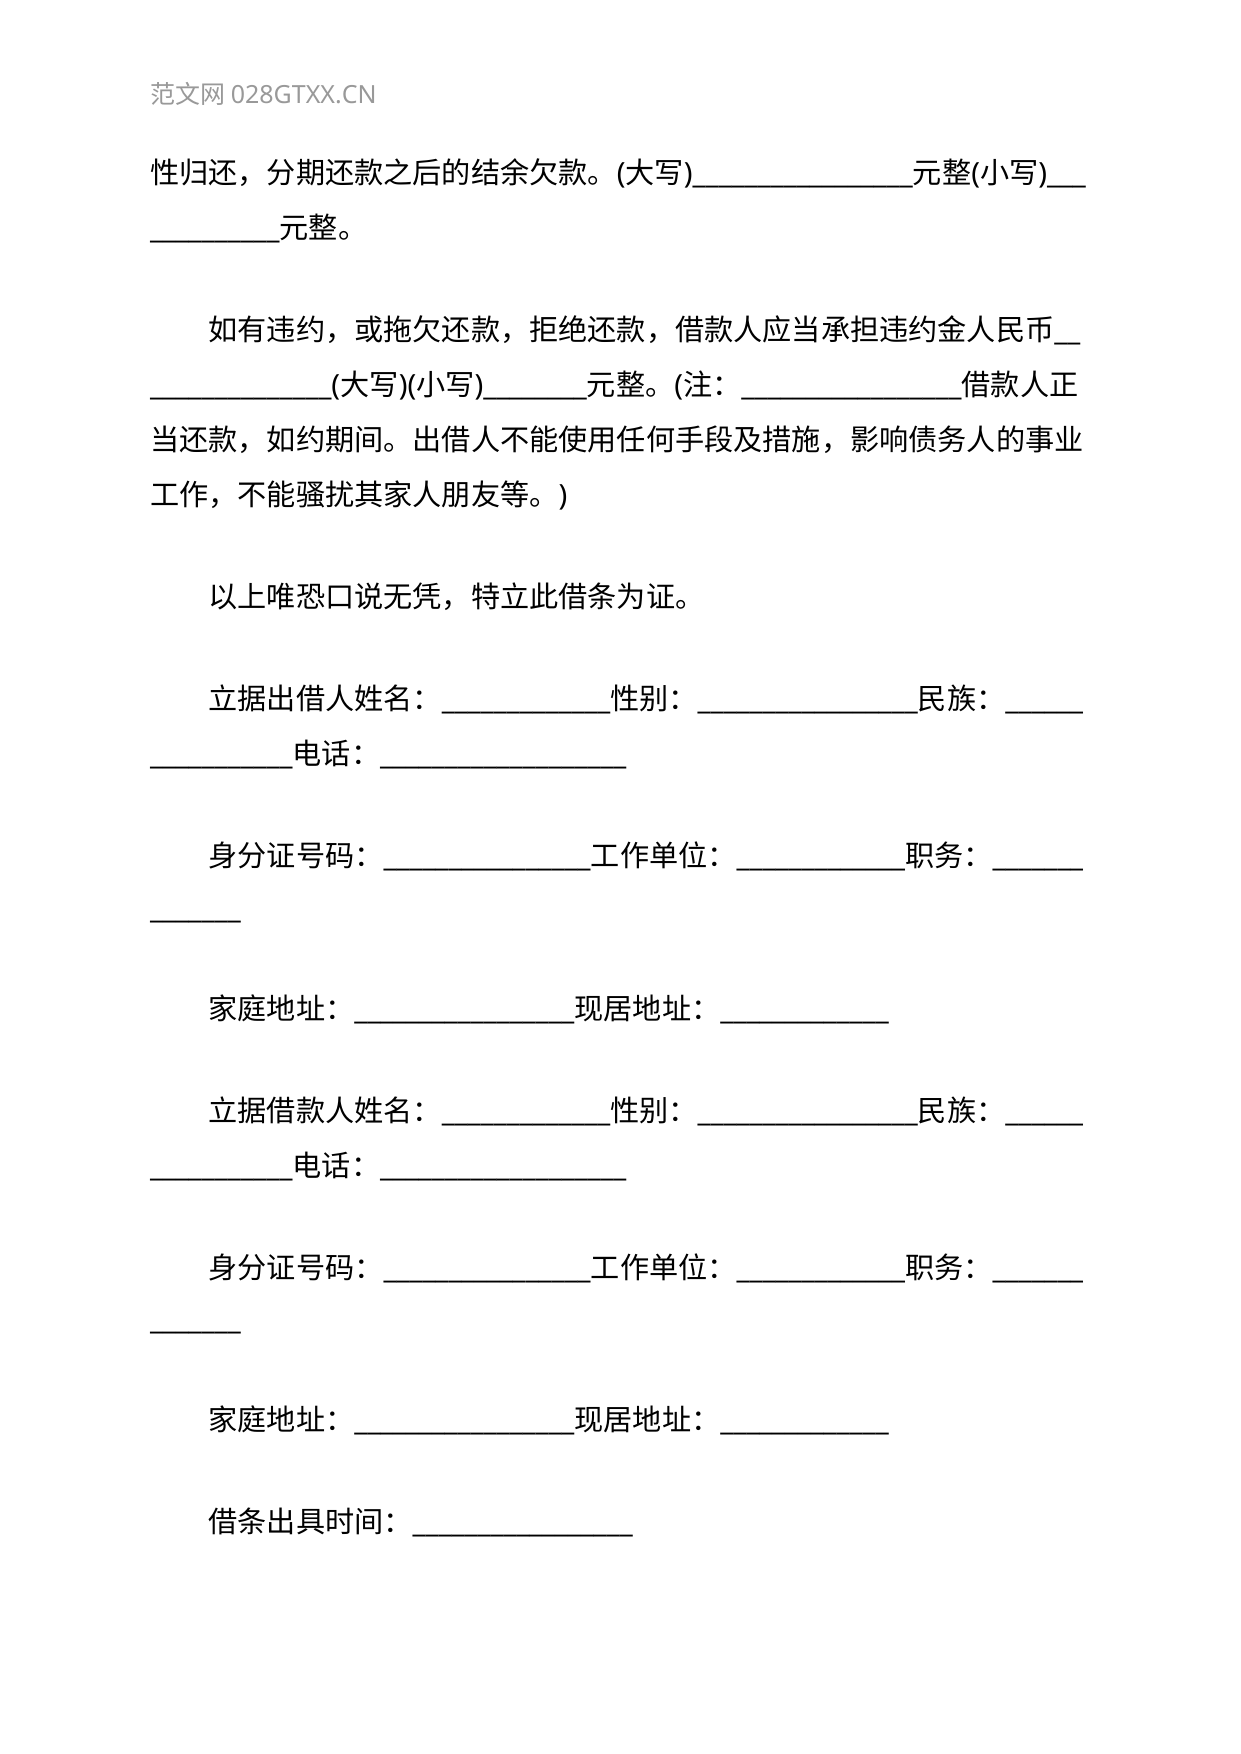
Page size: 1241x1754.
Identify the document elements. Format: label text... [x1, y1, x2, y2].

text 立据借款人姓名：_____________性别：_________________民族：_________________电话：___________________ [150, 1087, 1090, 1185]
text 身分证号码：________________工作单位：_____________职务：______________ [150, 1244, 1090, 1338]
text 借条出具时间：_________________ [150, 1499, 1090, 1541]
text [150, 150, 1090, 247]
text 家庭地址：_________________现居地址：_____________ [150, 985, 1090, 1028]
text 身分证号码：________________工作单位：_____________职务：______________ [150, 833, 1090, 927]
text 如有违约，或拖欠还款，拒绝还款，借款人应当承担违约金人民币________________(大写)(小写)________元整。(注：_________________借款人正当还款，如约期间。出借人不能使用任何手段及措施，影响债务人的事业工作，不能骚扰其家人朋友等。) [150, 307, 1090, 514]
text 以上唯恐口说无凭，特立此借条为证。 [150, 574, 1090, 616]
text 立据出借人姓名：_____________性别：_________________民族：_________________电话：___________________ [150, 676, 1090, 773]
text 家庭地址：_________________现居地址：_____________ [150, 1397, 1090, 1439]
